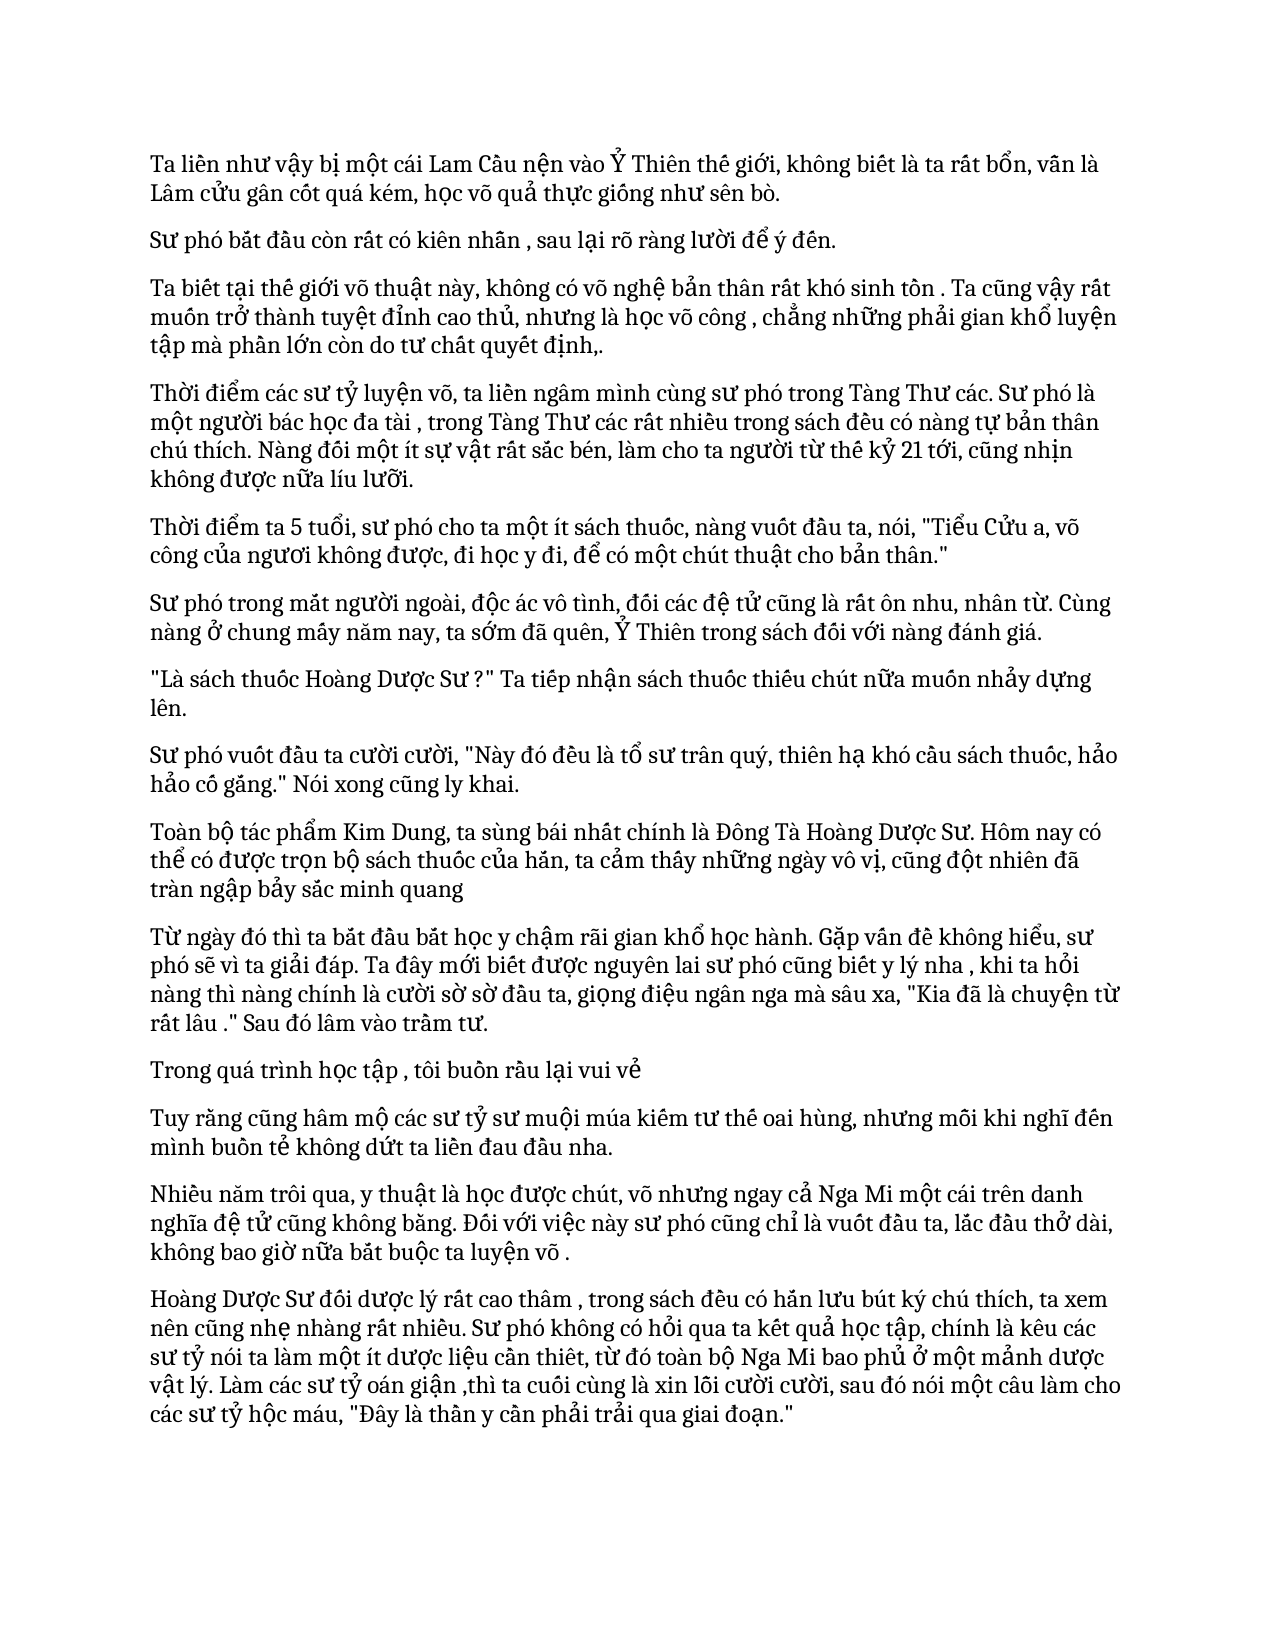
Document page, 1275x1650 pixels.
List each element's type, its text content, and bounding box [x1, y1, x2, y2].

text Sư phó bắt đầu còn rất có kiên nhẫn , sau lại rõ ràng lười để ý đến. [150, 226, 1125, 255]
text Sư phó vuốt đầu ta cười cười, "Này đó đều là tổ sư trân quý, thiên hạ khó cầu sách thuốc, hảo hảo cố gắng." Nói xong cũng ly khai. [150, 741, 1125, 799]
text Trong quá trình học tập , tôi buồn rầu lại vui vẻ [150, 1056, 1125, 1085]
text "Là sách thuốc Hoàng Dược Sư ?" Ta tiếp nhận sách thuốc thiếu chút nữa muốn nhảy dựng lên. [150, 665, 1125, 722]
text Thời điểm các sư tỷ luyện võ, ta liền ngâm mình cùng sư phó trong Tàng Thư các. Sư phó là một người bác học đa tài , trong Tàng Thư các rất nhiều trong sách đều có nàng tự bản thân chú thích. Nàng đối một ít sự vật rất sắc bén, làm cho ta người từ thế kỷ 21 tới, cũng nhịn không được nữa líu lưỡi. [150, 379, 1125, 494]
text Toàn bộ tác phẩm Kim Dung, ta sùng bái nhất chính là Đông Tà Hoàng Dược Sư. Hôm nay có thể có được trọn bộ sách thuốc của hắn, ta cảm thấy những ngày vô vị, cũng đột nhiên đã tràn ngập bảy sắc minh quang [150, 817, 1125, 904]
text Sư phó trong mắt người ngoài, độc ác vô tình, đối các đệ tử cũng là rất ôn nhu, nhân từ. Cùng nàng ở chung mấy năm nay, ta sớm đã quên, Ỷ Thiên trong sách đối với nàng đánh giá. [150, 589, 1125, 646]
text Nhiều năm trôi qua, y thuật là học được chút, võ nhưng ngay cả Nga Mi một cái trên danh nghĩa đệ tử cũng không bằng. Đối với việc này sư phó cũng chỉ là vuốt đầu ta, lắc đầu thở dài, không bao giờ nữa bắt buộc ta luyện võ . [150, 1180, 1125, 1266]
text Ta biết tại thế giới võ thuật này, không có võ nghệ bản thân rất khó sinh tồn . Ta cũng vậy rất muốn trở thành tuyệt đỉnh cao thủ, nhưng là học võ công , chẳng những phải gian khổ luyện tập mà phần lớn còn do tư chất quyết định,. [150, 274, 1125, 360]
text Hoàng Dược Sư đối dược lý rất cao thâm , trong sách đều có hắn lưu bút ký chú thích, ta xem nên cũng nhẹ nhàng rất nhiều. Sư phó không có hỏi qua ta kết quả học tập, chính là kêu các sư tỷ nói ta làm một ít dược liệu cần thiêt, từ đó toàn bộ Nga Mi bao phủ ở một mảnh dược vật lý. Làm các sư tỷ oán giận ,thì ta cuối cùng là xin lỗi cười cười, sau đó nói một câu làm cho các sư tỷ hộc máu, "Đây là thần y cần phải trải qua giai đoạn." [150, 1285, 1125, 1429]
text Thời điểm ta 5 tuổi, sư phó cho ta một ít sách thuốc, nàng vuốt đầu ta, nói, "Tiểu Cửu a, võ công của ngươi không được, đi học y đi, để có một chút thuật cho bản thân." [150, 512, 1125, 570]
text Từ ngày đó thì ta bắt đầu bắt học y chậm rãi gian khổ học hành. Gặp vấn đề không hiểu, sư phó sẽ vì ta giải đáp. Ta đây mới biết được nguyên lai sư phó cũng biết y lý nha , khi ta hỏi nàng thì nàng chính là cười sờ sờ đầu ta, giọng điệu ngân nga mà sâu xa, "Kia đã là chuyện từ rất lâu ." Sau đó lâm vào trầm tư. [150, 922, 1125, 1037]
text Ta liền như vậy bị một cái Lam Cầu nện vào Ỷ Thiên thế giới, không biết là ta rất bổn, vẫn là Lâm cửu gân cốt quá kém, học võ quả thực giống như sên bò. [150, 150, 1125, 207]
text Tuy rằng cũng hâm mộ các sư tỷ sư muội múa kiếm tư thế oai hùng, nhưng mỗi khi nghĩ đến mình buồn tẻ không dứt ta liền đau đầu nha. [150, 1104, 1125, 1161]
